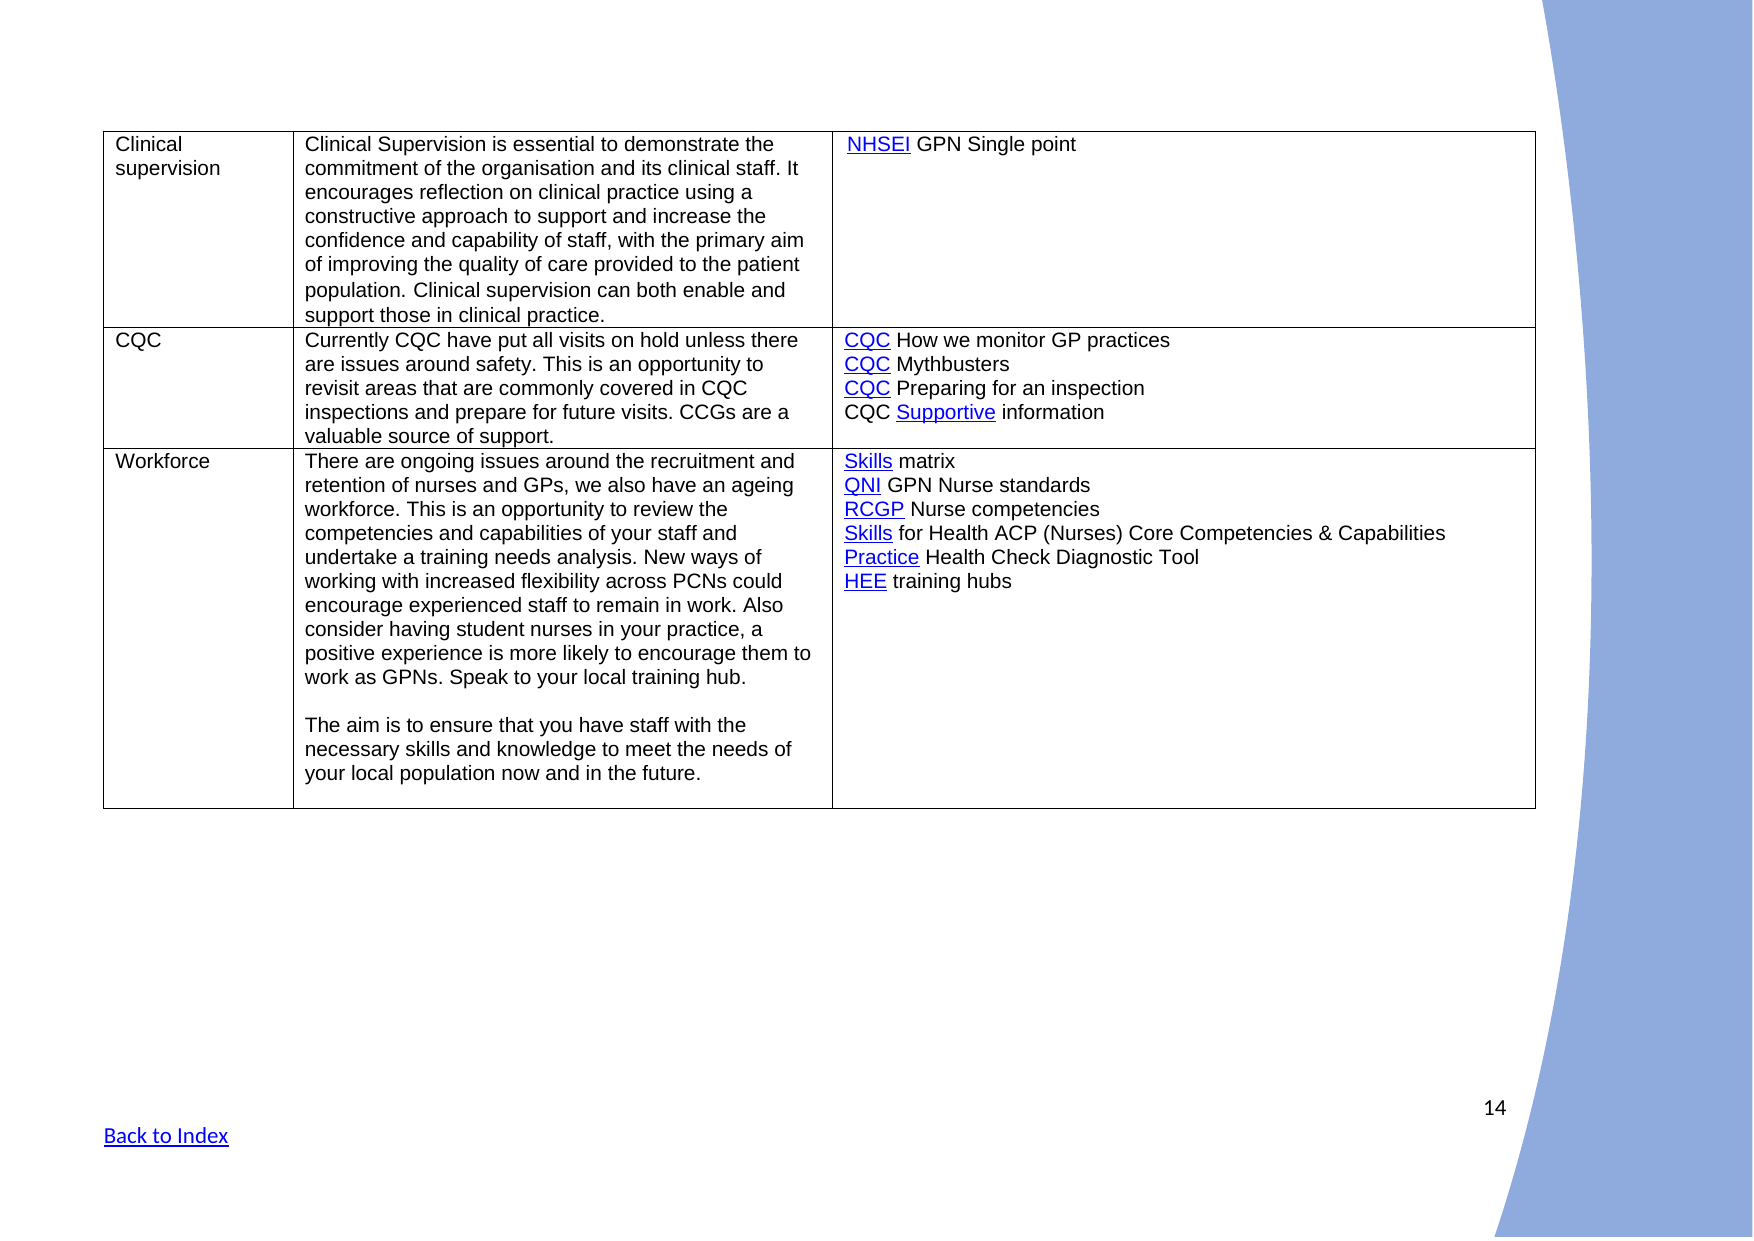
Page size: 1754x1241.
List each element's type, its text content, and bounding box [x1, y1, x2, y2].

table_header NHSEI GPN Single point [833, 132, 1535, 327]
table_cell Skills matrix QNI GPN Nurse standards RCGP Nurse competencies Skills for Health ACP (Nurses) Core Competencies & Capabilities Practice Health Check Diagnostic Tool HEE training hubs [833, 449, 1535, 808]
table_cell Currently CQC have put all visits on hold unless there are issues around safety. This is an opportunity to revisit areas that are commonly covered in CQC inspections and prepare for future visits. CCGs are a valuable source of support. [294, 328, 832, 448]
table_cell There are ongoing issues around the recruitment and retention of nurses and GPs, we also have an ageing workforce. This is an opportunity to review the competencies and capabilities of your staff and undertake a training needs analysis. New ways of working with increased flexibility across PCNs could encourage experienced staff to remain in work. Also consider having student nurses in your practice, a positive experience is more likely to encourage them to work as GPNs. Speak to your local training hub. The aim is to ensure that you have staff with the necessary skills and knowledge to meet the needs of your local population now and in the future. [294, 449, 832, 808]
table_cell Workforce [104, 449, 293, 808]
table_cell CQC How we monitor GP practices CQC Mythbusters CQC Preparing for an inspection CQC Supportive information [833, 328, 1535, 448]
table_header Clinical supervision [104, 132, 293, 327]
table_cell CQC [104, 328, 293, 448]
table_header Clinical Supervision is essential to demonstrate the commitment of the organisation and its clinical staff. It encourages reflection on clinical practice using a constructive approach to support and increase the confidence and capability of staff, with the primary aim of improving the quality of care provided to the patient population. Clinical supervision can both enable and support those in clinical practice. [294, 132, 832, 327]
